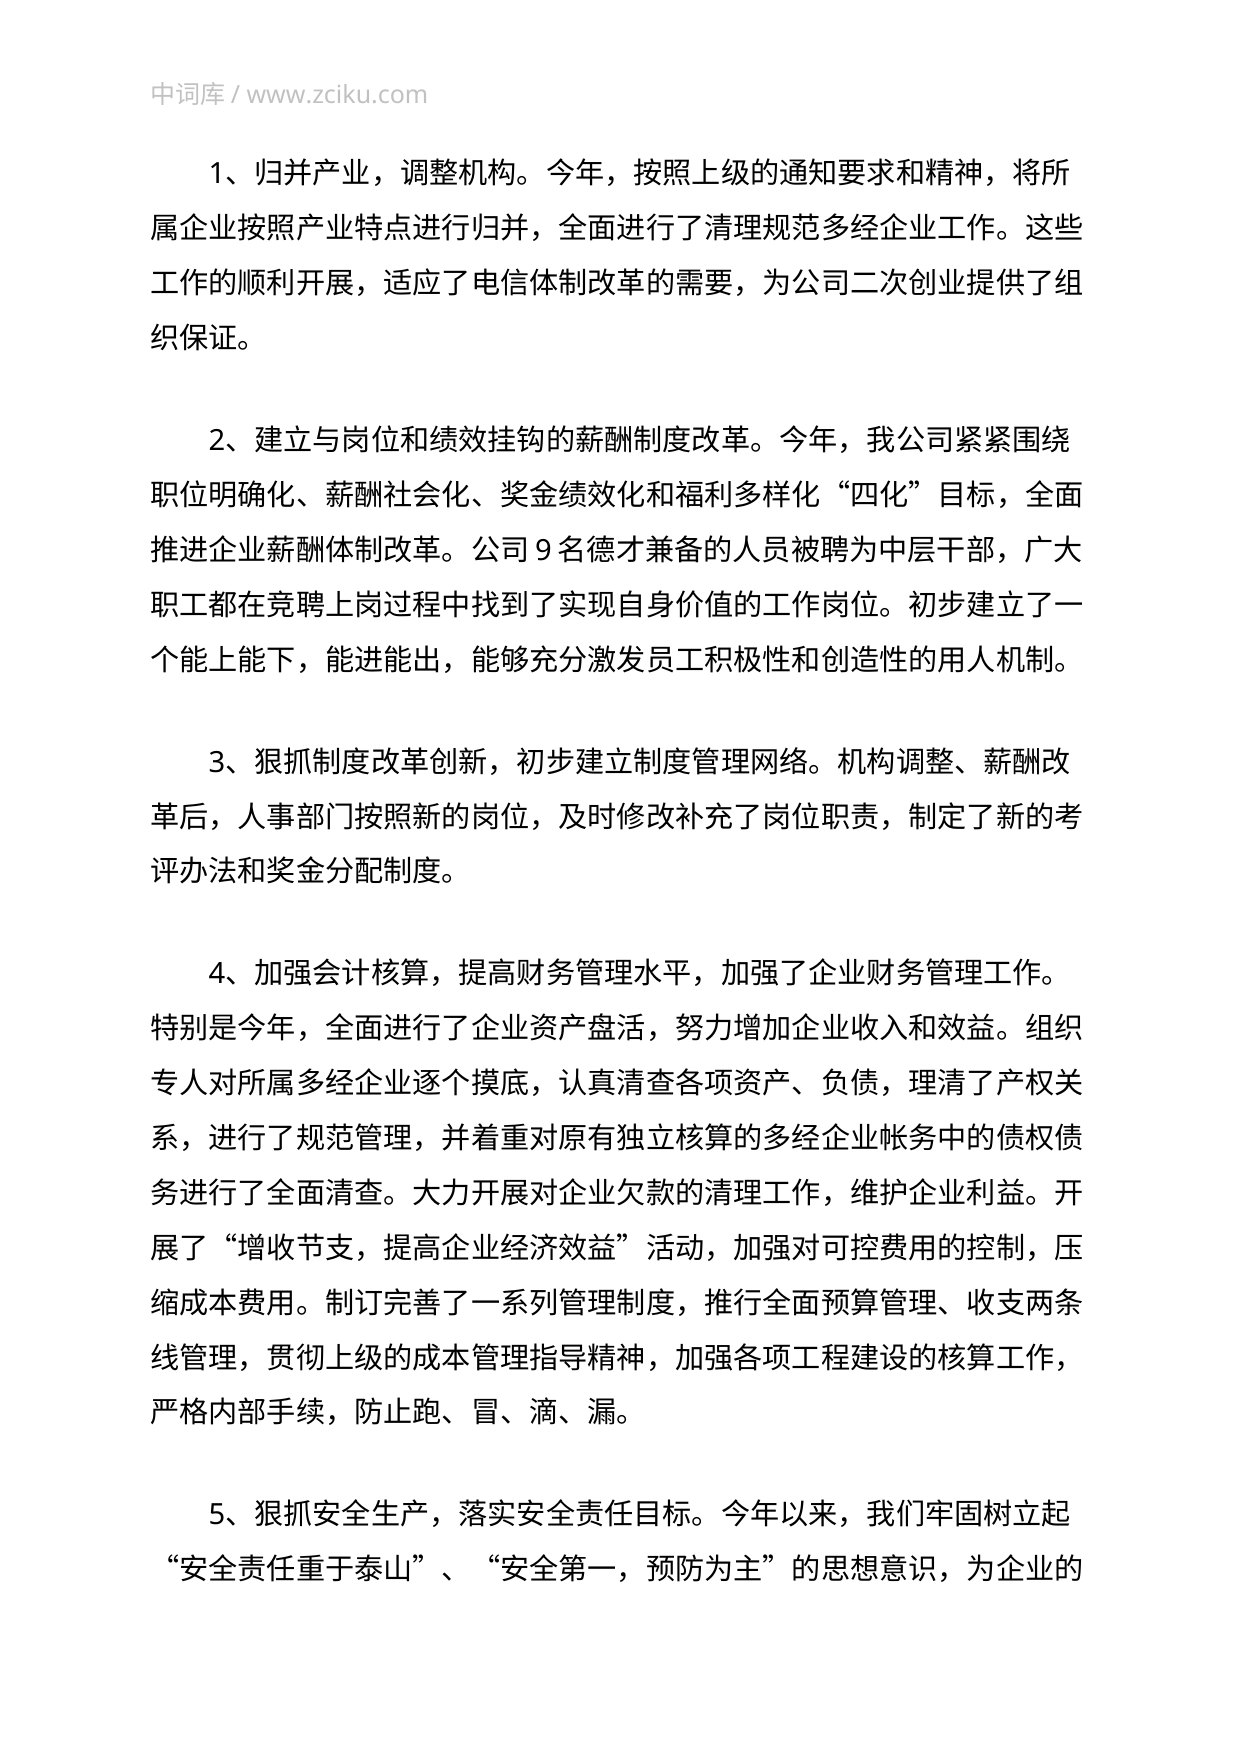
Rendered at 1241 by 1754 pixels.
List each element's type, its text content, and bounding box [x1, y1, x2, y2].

text 3、狠抓制度改革创新，初步建立制度管理网络。机构调整、薪酬改革后，人事部门按照新的岗位，及时修改补充了岗位职责，制定了新的考评办法和奖金分配制度。 [150, 738, 1090, 890]
text 1、归并产业，调整机构。今年，按照上级的通知要求和精神，将所属企业按照产业特点进行归并，全面进行了清理规范多经企业工作。这些工作的顺利开展，适应了电信体制改革的需要，为公司二次创业提供了组织保证。 [150, 150, 1090, 357]
text 2、建立与岗位和绩效挂钩的薪酬制度改革。今年，我公司紧紧围绕职位明确化、薪酬社会化、奖金绩效化和福利多样化“四化”目标，全面推进企业薪酬体制改革。公司9名德才兼备的人员被聘为中层干部，广大职工都在竞聘上岗过程中找到了实现自身价值的工作岗位。初步建立了一个能上能下，能进能出，能够充分激发员工积极性和创造性的用人机制。 [150, 417, 1090, 679]
text 4、加强会计核算，提高财务管理水平，加强了企业财务管理工作。特别是今年，全面进行了企业资产盘活，努力增加企业收入和效益。组织专人对所属多经企业逐个摸底，认真清查各项资产、负债，理清了产权关系，进行了规范管理，并着重对原有独立核算的多经企业帐务中的债权债务进行了全面清查。大力开展对企业欠款的清理工作，维护企业利益。开展了“增收节支，提高企业经济效益”活动，加强对可控费用的控制，压缩成本费用。制订完善了一系列管理制度，推行全面预算管理、收支两条线管理，贯彻上级的成本管理指导精神，加强各项工程建设的核算工作，严格内部手续，防止跑、冒、滴、漏。 [150, 950, 1090, 1431]
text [150, 1491, 1090, 1588]
